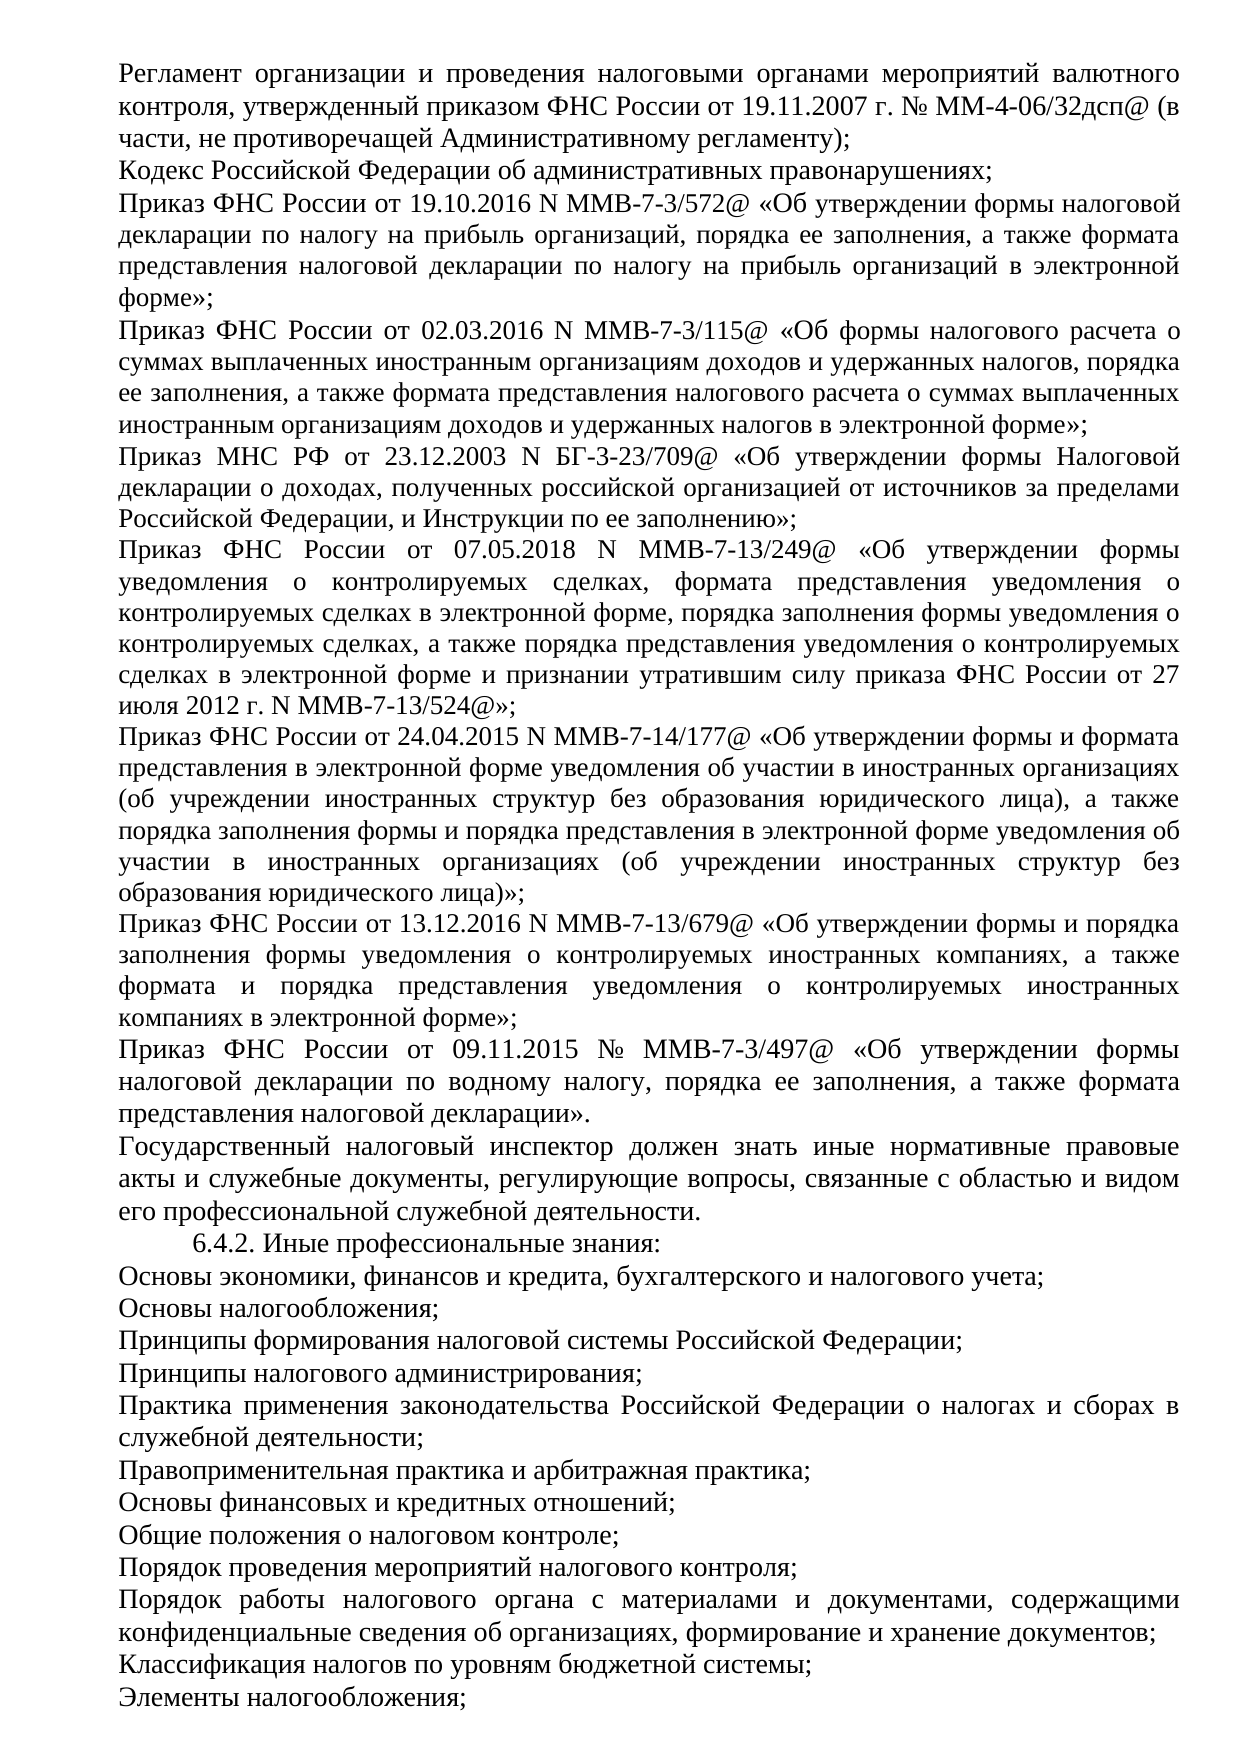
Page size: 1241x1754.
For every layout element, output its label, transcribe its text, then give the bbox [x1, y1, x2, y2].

text Приказ МНС РФ от 23.12.2003 N БГ-3-23/709@ «Об утверждении формы Налоговой декларации о доходах, полученных российской организацией от источников за пределами Российской Федерации, и Инструкции по ее заполнению»; [118, 440, 1181, 533]
text Основы экономики, финансов и кредита, бухгалтерского и налогового учета; [118, 1258, 1181, 1291]
text Порядок работы налогового органа с материалами и документами, содержащими конфиденциальные сведения об организациях, формирование и хранение документов; [118, 1582, 1181, 1647]
text Принципы налогового администрирования; [118, 1356, 1181, 1388]
text Приказ ФНС России от 13.12.2016 N ММВ-7-13/679@ «Об утверждении формы и порядка заполнения формы уведомления о контролируемых иностранных компаниях, а также формата и порядка представления уведомления о контролируемых иностранных компаниях в электронной форме»; [118, 907, 1181, 1032]
text Приказ ФНС России от 07.05.2018 N ММВ-7-13/249@ «Об утверждении формы уведомления о контролируемых сделках, формата представления уведомления о контролируемых сделках в электронной форме, порядка заполнения формы уведомления о контролируемых сделках, а также порядка представления уведомления о контролируемых сделках в электронной форме и признании утратившим силу приказа ФНС России от 27 июля 2012 г. N ММВ-7-13/524@»; [118, 533, 1181, 720]
text Правоприменительная практика и арбитражная практика; [118, 1453, 1181, 1485]
text Принципы формирования налоговой системы Российской Федерации; [118, 1323, 1181, 1356]
text Общие положения о налоговом контроле; [118, 1518, 1181, 1550]
text Приказ ФНС России от 09.11.2015 № ММВ-7-3/497@ «Об утверждении формы налоговой декларации по водному налогу, порядка ее заполнения, а также формата представления налоговой декларации». [118, 1032, 1181, 1129]
text 6.4.2. Иные профессиональные знания: [118, 1226, 1181, 1258]
text Основы налогообложения; [118, 1291, 1181, 1323]
text Кодекс Российской Федерации об административных правонарушениях; [118, 153, 1181, 186]
text Основы финансовых и кредитных отношений; [118, 1485, 1181, 1518]
list Регламент организации и проведения налоговыми органами мероприятий валютного контроля, утвержденный приказом ФНС России от 19.11.2007 г. № ММ-4-06/32дсп@ (в части, не противоречащей Административному регламенту); [118, 56, 1181, 153]
text Приказ ФНС России от 24.04.2015 N ММВ-7-14/177@ «Об утверждении формы и формата представления в электронной форме уведомления об участии в иностранных организациях (об учреждении иностранных структур без образования юридического лица), а также порядка заполнения формы и порядка представления в электронной форме уведомления об участии в иностранных организациях (об учреждении иностранных структур без образования юридического лица)»; [118, 720, 1181, 907]
text Порядок проведения мероприятий налогового контроля; [118, 1550, 1181, 1582]
text Элементы налогообложения; [118, 1680, 1181, 1712]
text Приказ ФНС России от 19.10.2016 N ММВ-7-3/572@ «Об утверждении формы налоговой декларации по налогу на прибыль организаций, порядка ее заполнения, а также формата представления налоговой декларации по налогу на прибыль организаций в электронной форме»; [118, 186, 1181, 313]
text Государственный налоговый инспектор должен знать иные нормативные правовые акты и служебные документы, регулирующие вопросы, связанные с областью и видом его профессиональной служебной деятельности. [118, 1129, 1181, 1226]
text Классификация налогов по уровням бюджетной системы; [118, 1647, 1181, 1680]
text Практика применения законодательства Российской Федерации о налогах и сборах в служебной деятельности; [118, 1388, 1181, 1453]
text Приказ ФНС России от 02.03.2016 N ММВ-7-3/115@ «Об формы налогового расчета о суммах выплаченных иностранным организациям доходов и удержанных налогов, порядка ее заполнения, а также формата представления налогового расчета о суммах выплаченных иностранным организациям доходов и удержанных налогов в электронной форме»; [118, 313, 1181, 440]
